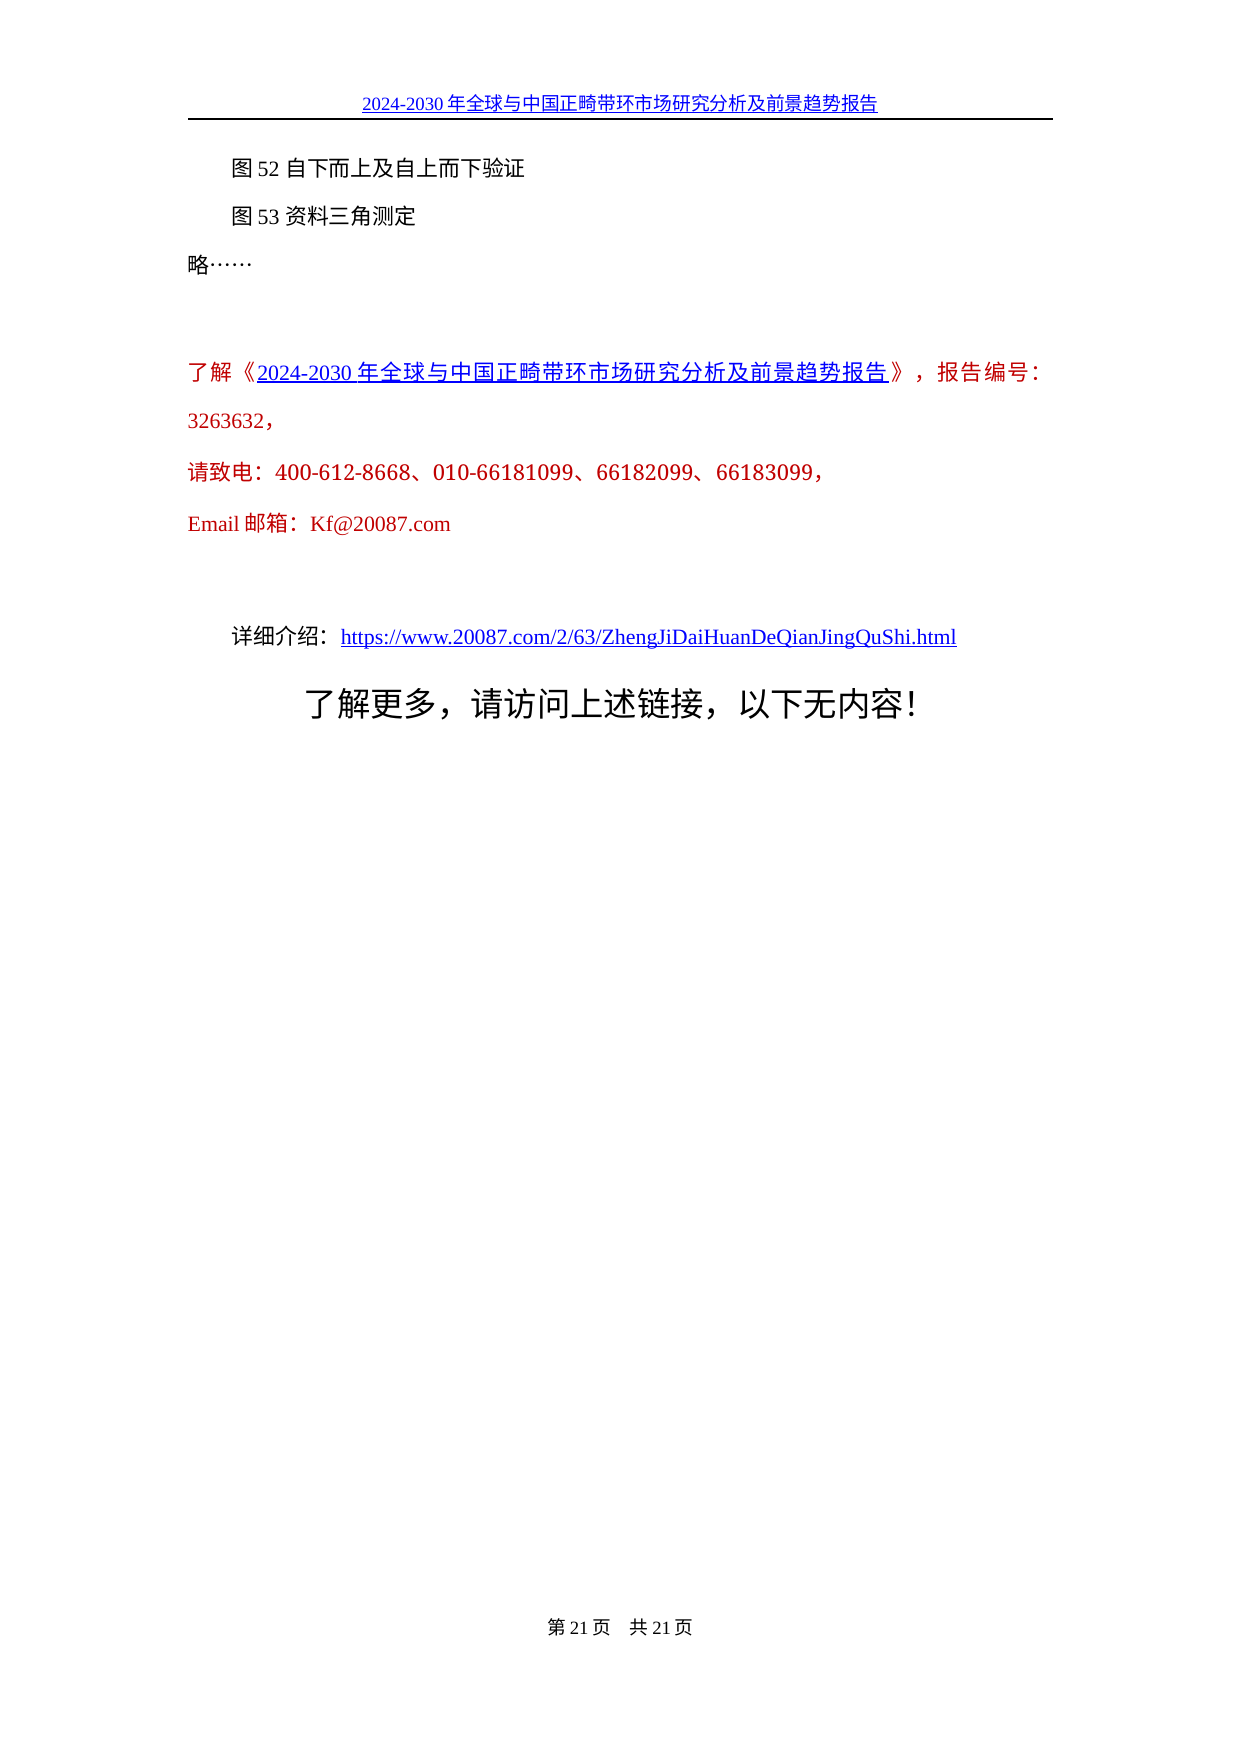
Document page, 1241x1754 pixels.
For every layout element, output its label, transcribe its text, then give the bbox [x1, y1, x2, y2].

text 了解《2024-2030年全球与中国正畸带环市场研究分析及前景趋势报告》，报告编号：3263632， [187, 354, 1053, 435]
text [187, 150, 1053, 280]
text 请致电：400-612-8668、010-66181099、66182099、66183099， [187, 454, 1053, 487]
text 详细介绍：https://www.20087.com/2/63/ZhengJiDaiHuanDeQianJingQuShi.html [187, 619, 1053, 651]
title 了解更多，请访问上述链接，以下无内容！ [187, 669, 1053, 734]
text Email邮箱：Kf@20087.com [187, 506, 1053, 538]
